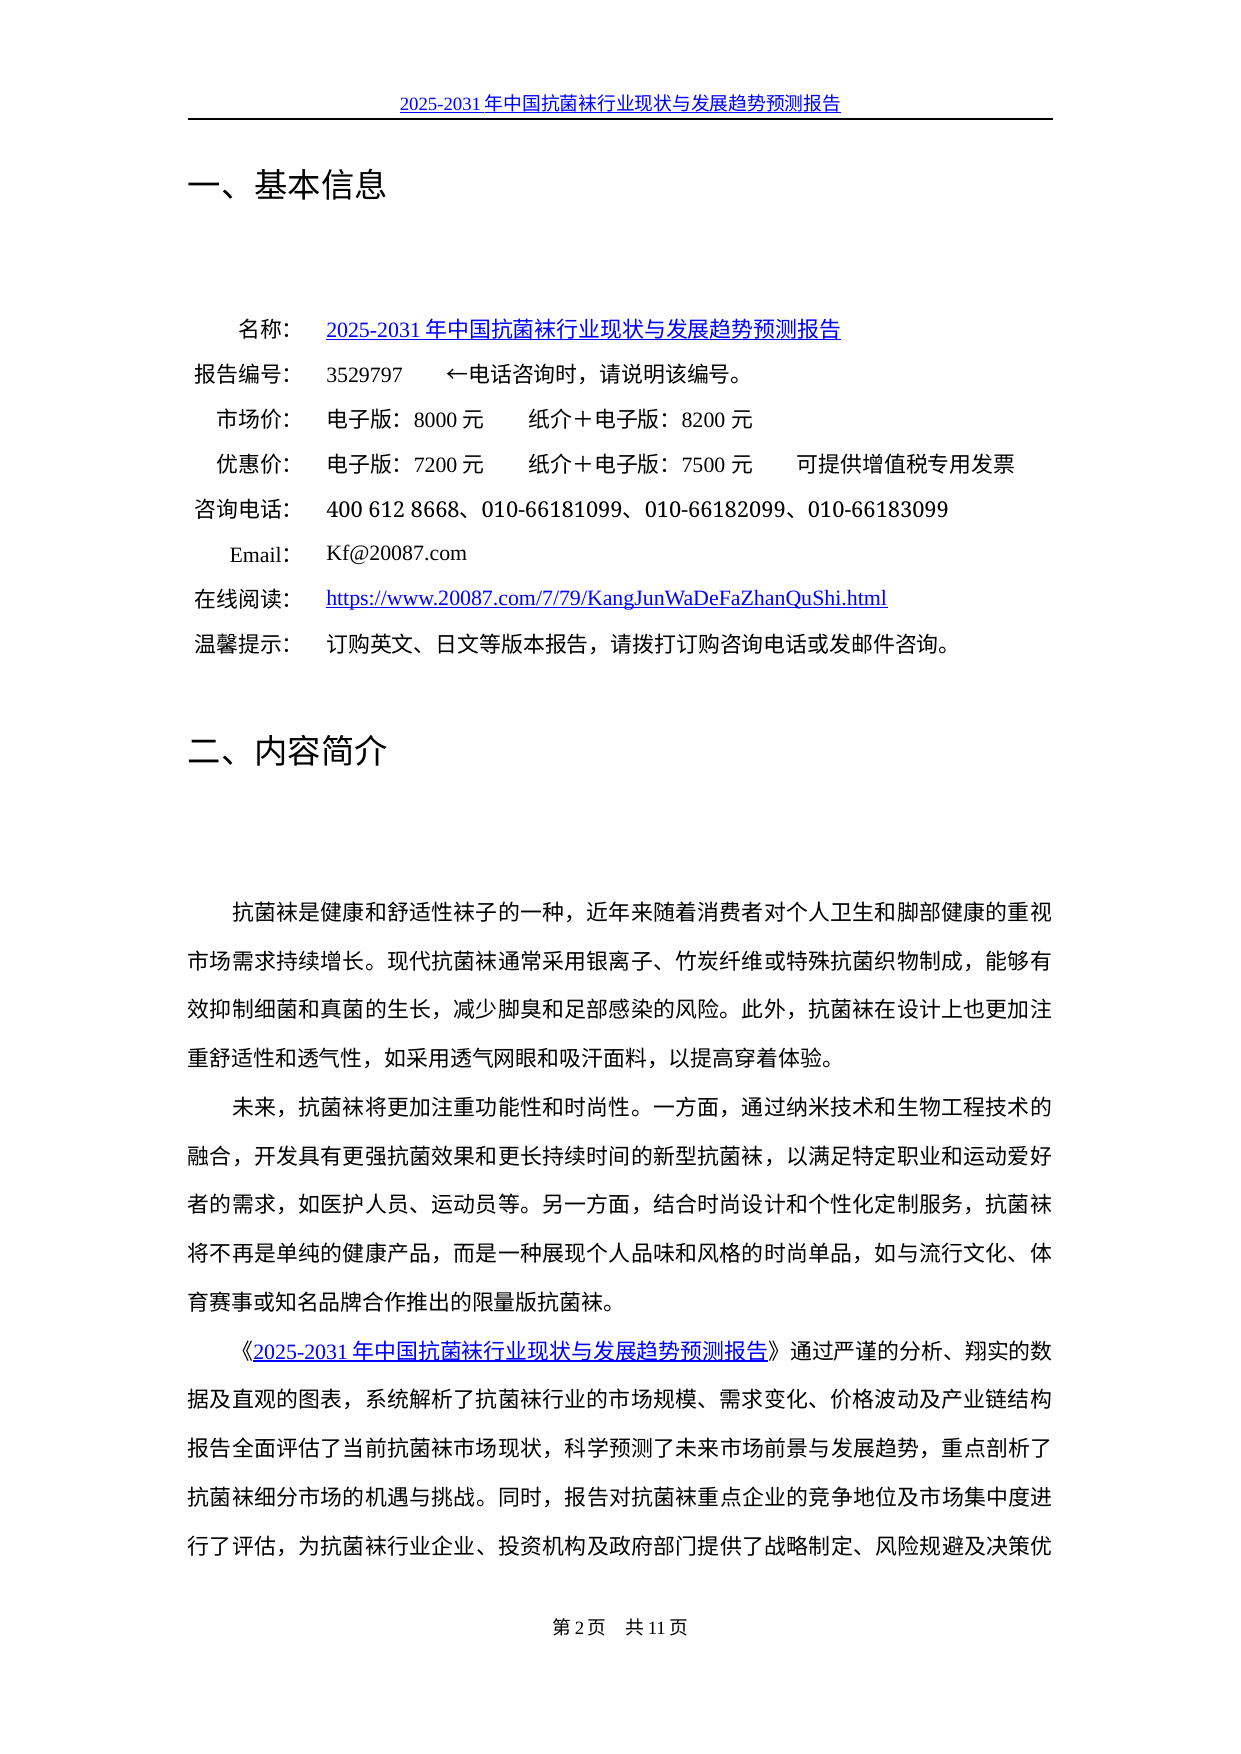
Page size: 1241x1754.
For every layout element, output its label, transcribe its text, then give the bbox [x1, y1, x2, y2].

table_cell 400 612 8668、010-66181099、010-66182099、010-66183099 [315, 492, 1073, 537]
table_cell 订购英文、日文等版本报告，请拨打订购咨询电话或发邮件咨询。 [315, 627, 1073, 672]
table_cell 3529797 ←电话咨询时，请说明该编号。 [315, 357, 1073, 402]
table_cell 报告编号： [167, 357, 315, 402]
table_header 名称： [167, 312, 315, 357]
table_cell 在线阅读： [167, 582, 315, 627]
table_cell 市场价： [167, 402, 315, 447]
title 二、内容简介 [187, 717, 1053, 782]
table_cell 电子版：7200 元 纸介＋电子版：7500 元 可提供增值税专用发票 [315, 447, 1073, 492]
table_cell 温馨提示： [167, 627, 315, 672]
table_cell 电子版：8000 元 纸介＋电子版：8200 元 [315, 402, 1073, 447]
table_cell [315, 582, 1073, 627]
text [187, 894, 1053, 1561]
table_cell Kf@20087.com [315, 537, 1073, 582]
title 一、基本信息 [187, 150, 1053, 215]
table_cell 优惠价： [167, 447, 315, 492]
table_cell Email： [167, 537, 315, 582]
table_header 2025-2031年中国抗菌袜行业现状与发展趋势预测报告 [315, 312, 1073, 357]
table_cell 咨询电话： [167, 492, 315, 537]
